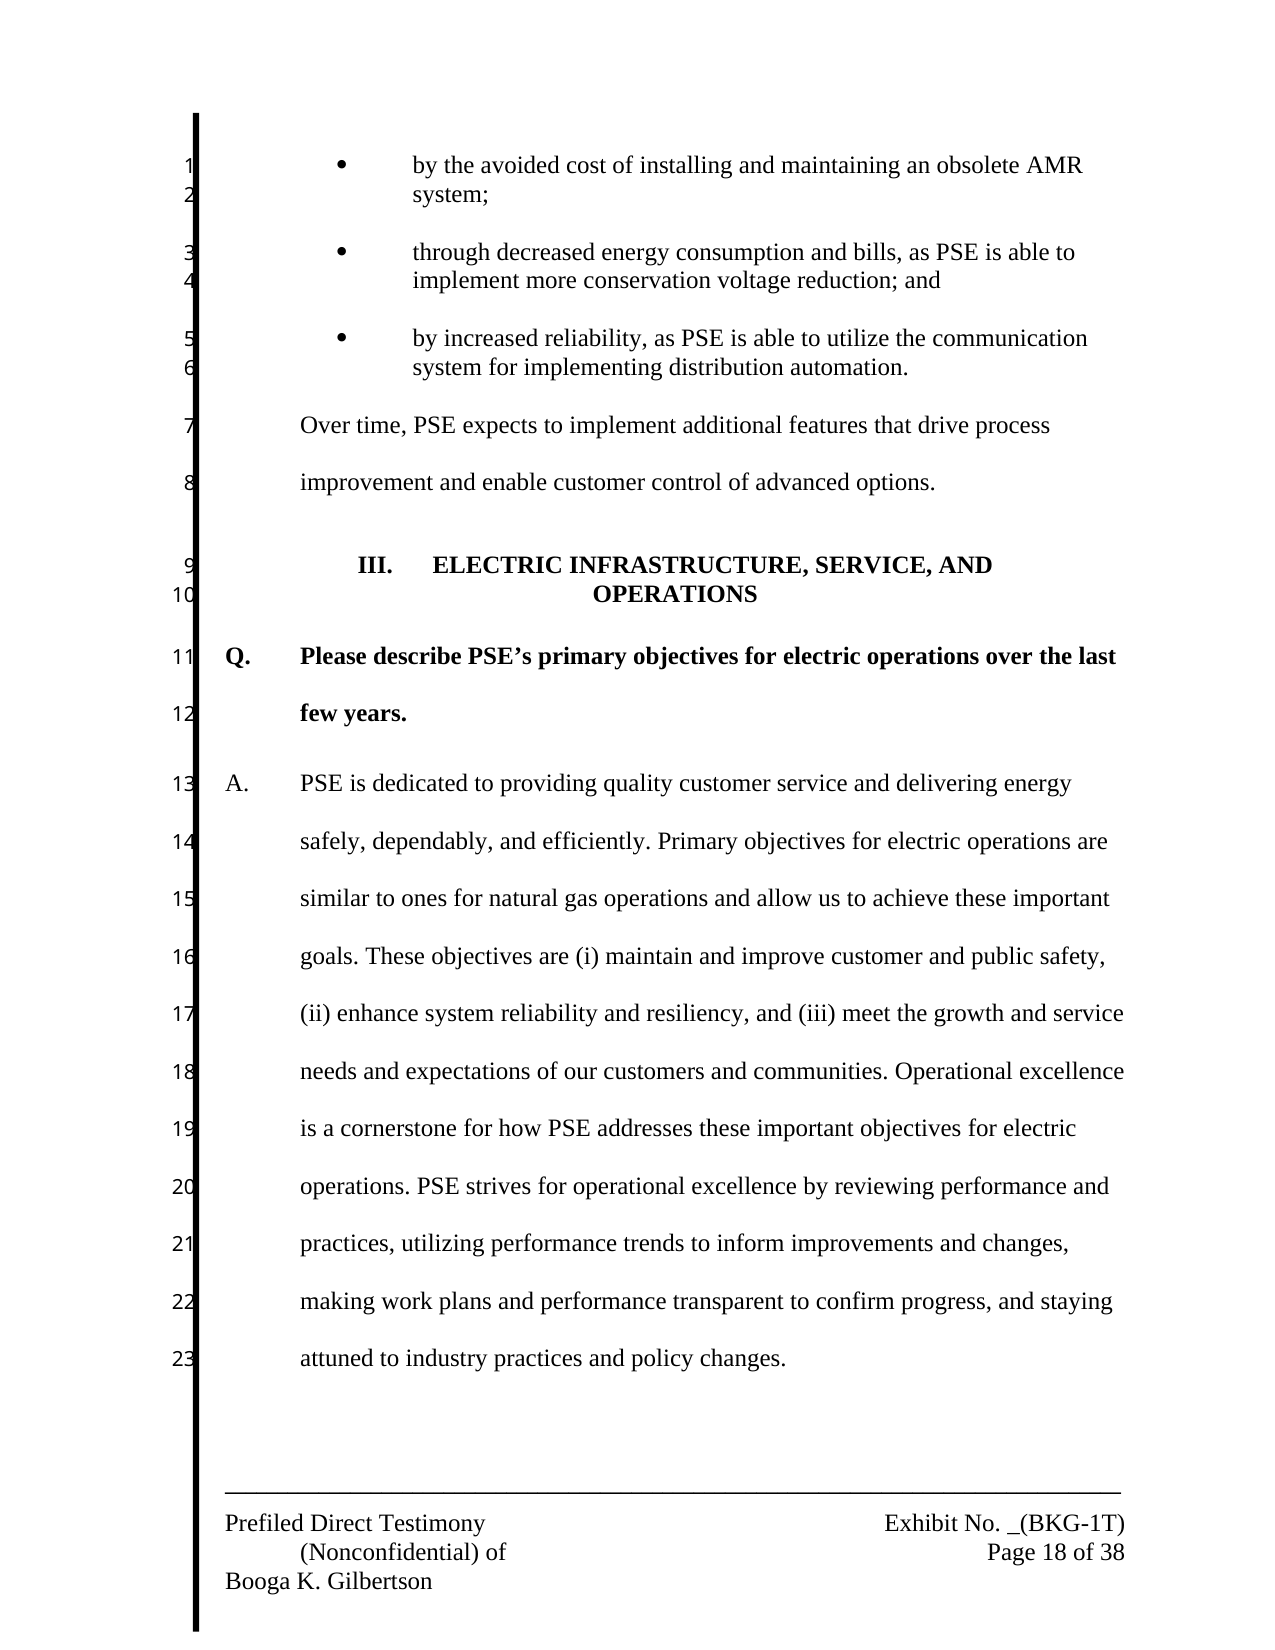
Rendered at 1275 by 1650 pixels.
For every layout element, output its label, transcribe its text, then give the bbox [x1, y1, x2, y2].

subtitle III. ELECTRIC INFRASTRUCTURE, SERVICE, AND OPERATIONS [300, 550, 1050, 607]
list by the avoided cost of installing and maintaining an obsolete AMR system; [337, 150, 1125, 207]
list through decreased energy consumption and bills, as PSE is able to implement more conservation voltage reduction; and [337, 237, 1125, 294]
text A. PSE is dedicated to providing quality customer service and delivering energy safely, dependably, and efficiently. Primary objectives for electric operations are similar to ones for natural gas operations and allow us to achieve these important goals. These objectives are (i) maintain and improve customer and public safety, (ii) enhance system reliability and resiliency, and (iii) meet the growth and service needs and expectations of our customers and communities. Operational excellence is a cornerstone for how PSE addresses these important objectives for electric operations. PSE strives for operational excellence by reviewing performance and practices, utilizing performance trends to inform improvements and changes, making work plans and performance transparent to confirm progress, and staying attuned to industry practices and policy changes. [225, 768, 1125, 1372]
text Over time, PSE expects to implement additional features that drive process improvement and enable customer control of advanced options. [300, 410, 1125, 496]
list by increased reliability, as PSE is able to utilize the communication system for implementing distribution automation. [337, 323, 1125, 381]
text Q. Please describe PSE’s primary objectives for electric operations over the last few years. [225, 641, 1125, 727]
